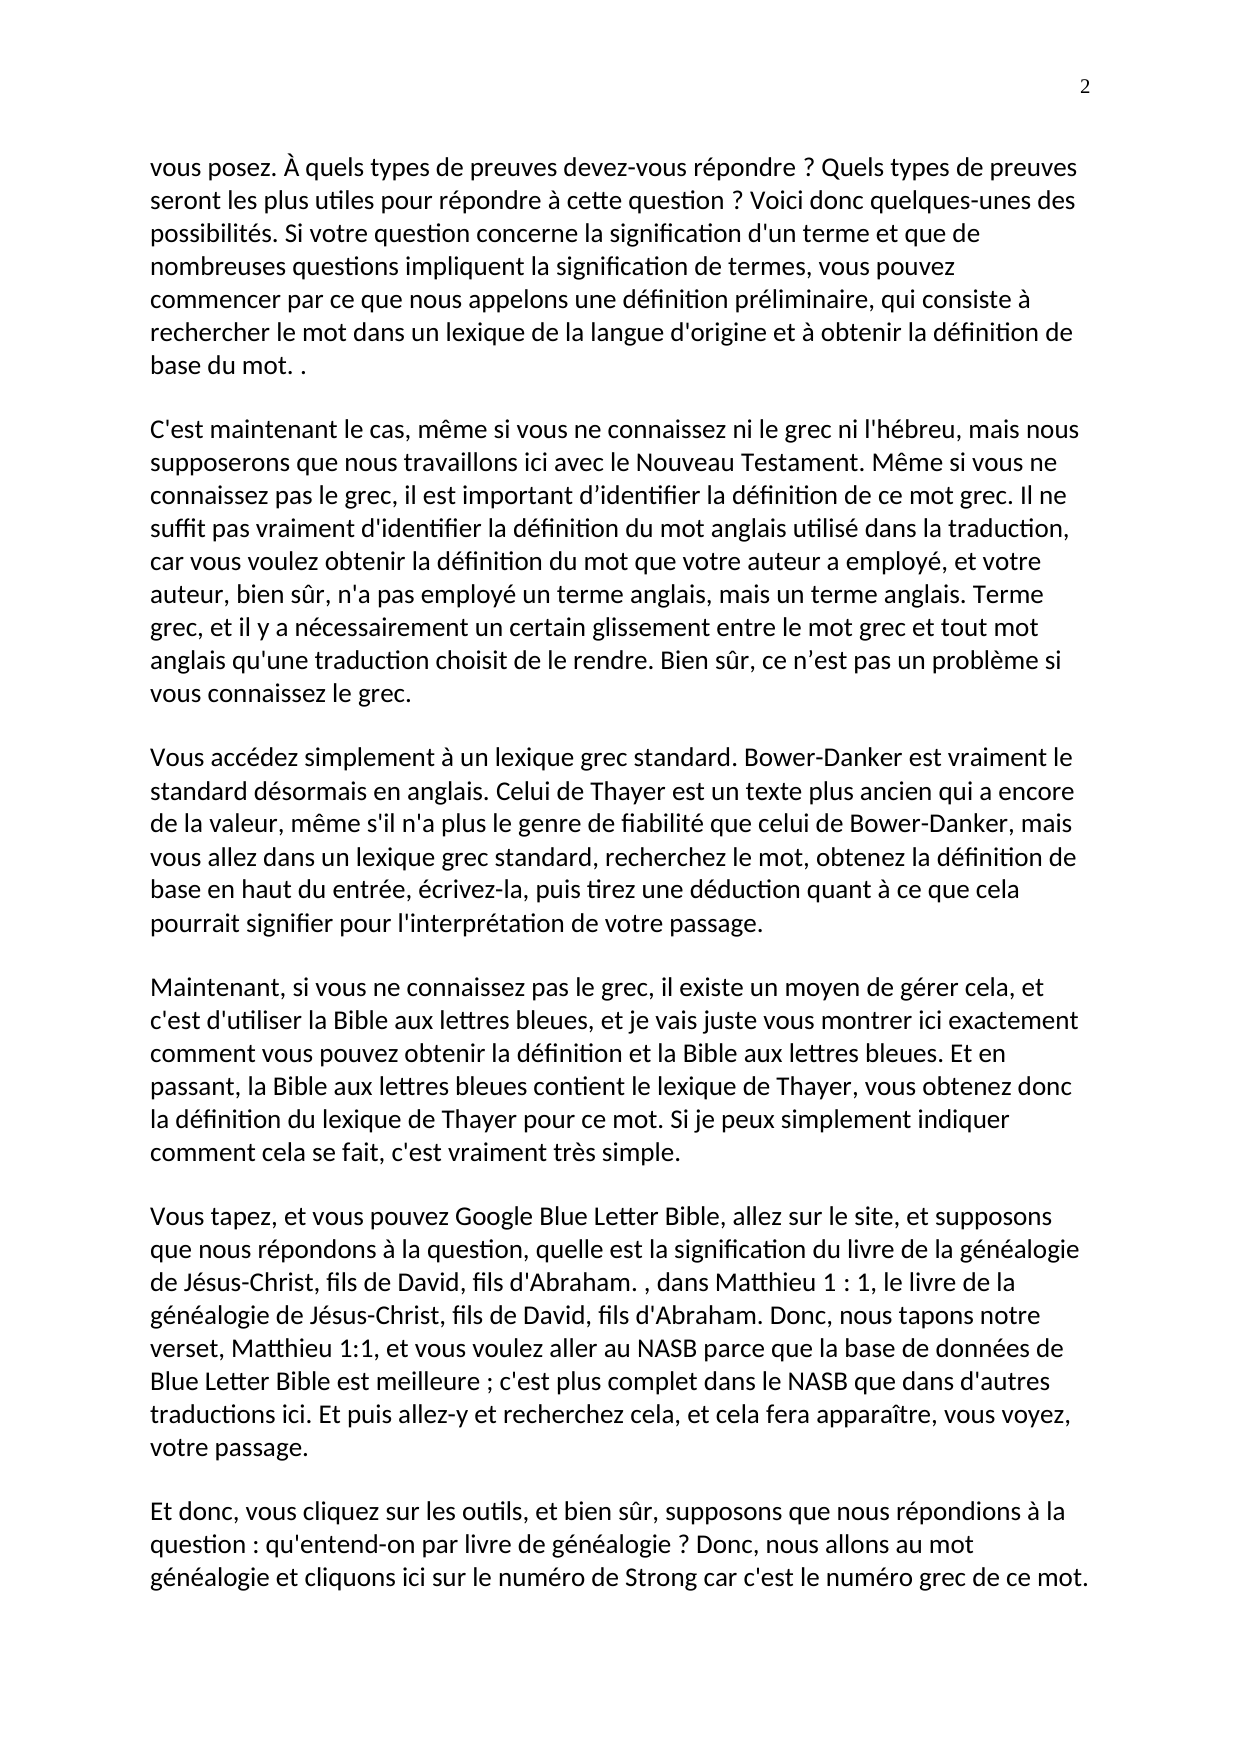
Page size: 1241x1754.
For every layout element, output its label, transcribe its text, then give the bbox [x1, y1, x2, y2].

text C'est maintenant le cas, même si vous ne connaissez ni le grec ni l'hébreu, mais nous supposerons que nous travaillons ici avec le Nouveau Testament. Même si vous ne connaissez pas le grec, il est important d’identifier la définition de ce mot grec. Il ne suffit pas vraiment d'identifier la définition du mot anglais utilisé dans la traduction, car vous voulez obtenir la définition du mot que votre auteur a employé, et votre auteur, bien sûr, n'a pas employé un terme anglais, mais un terme anglais. Terme grec, et il y a nécessairement un certain glissement entre le mot grec et tout mot anglais qu'une traduction choisit de le rendre. Bien sûr, ce n’est pas un problème si vous connaissez le grec. [150, 412, 1090, 709]
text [150, 150, 1090, 381]
text Maintenant, si vous ne connaissez pas le grec, il existe un moyen de gérer cela, et c'est d'utiliser la Bible aux lettres bleues, et je vais juste vous montrer ici exactement comment vous pouvez obtenir la définition et la Bible aux lettres bleues. Et en passant, la Bible aux lettres bleues contient le lexique de Thayer, vous obtenez donc la définition du lexique de Thayer pour ce mot. Si je peux simplement indiquer comment cela se fait, c'est vraiment très simple. [150, 970, 1090, 1168]
text Vous accédez simplement à un lexique grec standard. Bower-Danker est vraiment le standard désormais en anglais. Celui de Thayer est un texte plus ancien qui a encore de la valeur, même s'il n'a plus le genre de fiabilité que celui de Bower-Danker, mais vous allez dans un lexique grec standard, recherchez le mot, obtenez la définition de base en haut du entrée, écrivez-la, puis tirez une déduction quant à ce que cela pourrait signifier pour l'interprétation de votre passage. [150, 741, 1090, 939]
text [150, 1494, 1090, 1593]
text Vous tapez, et vous pouvez Google Blue Letter Bible, allez sur le site, et supposons que nous répondons à la question, quelle est la signification du livre de la généalogie de Jésus-Christ, fils de David, fils d'Abraham. , dans Matthieu 1 : 1, le livre de la généalogie de Jésus-Christ, fils de David, fils d'Abraham. Donc, nous tapons notre verset, Matthieu 1:1, et vous voulez aller au NASB parce que la base de données de Blue Letter Bible est meilleure ; c'est plus complet dans le NASB que dans d'autres traductions ici. Et puis allez-y et recherchez cela, et cela fera apparaître, vous voyez, votre passage. [150, 1199, 1090, 1463]
